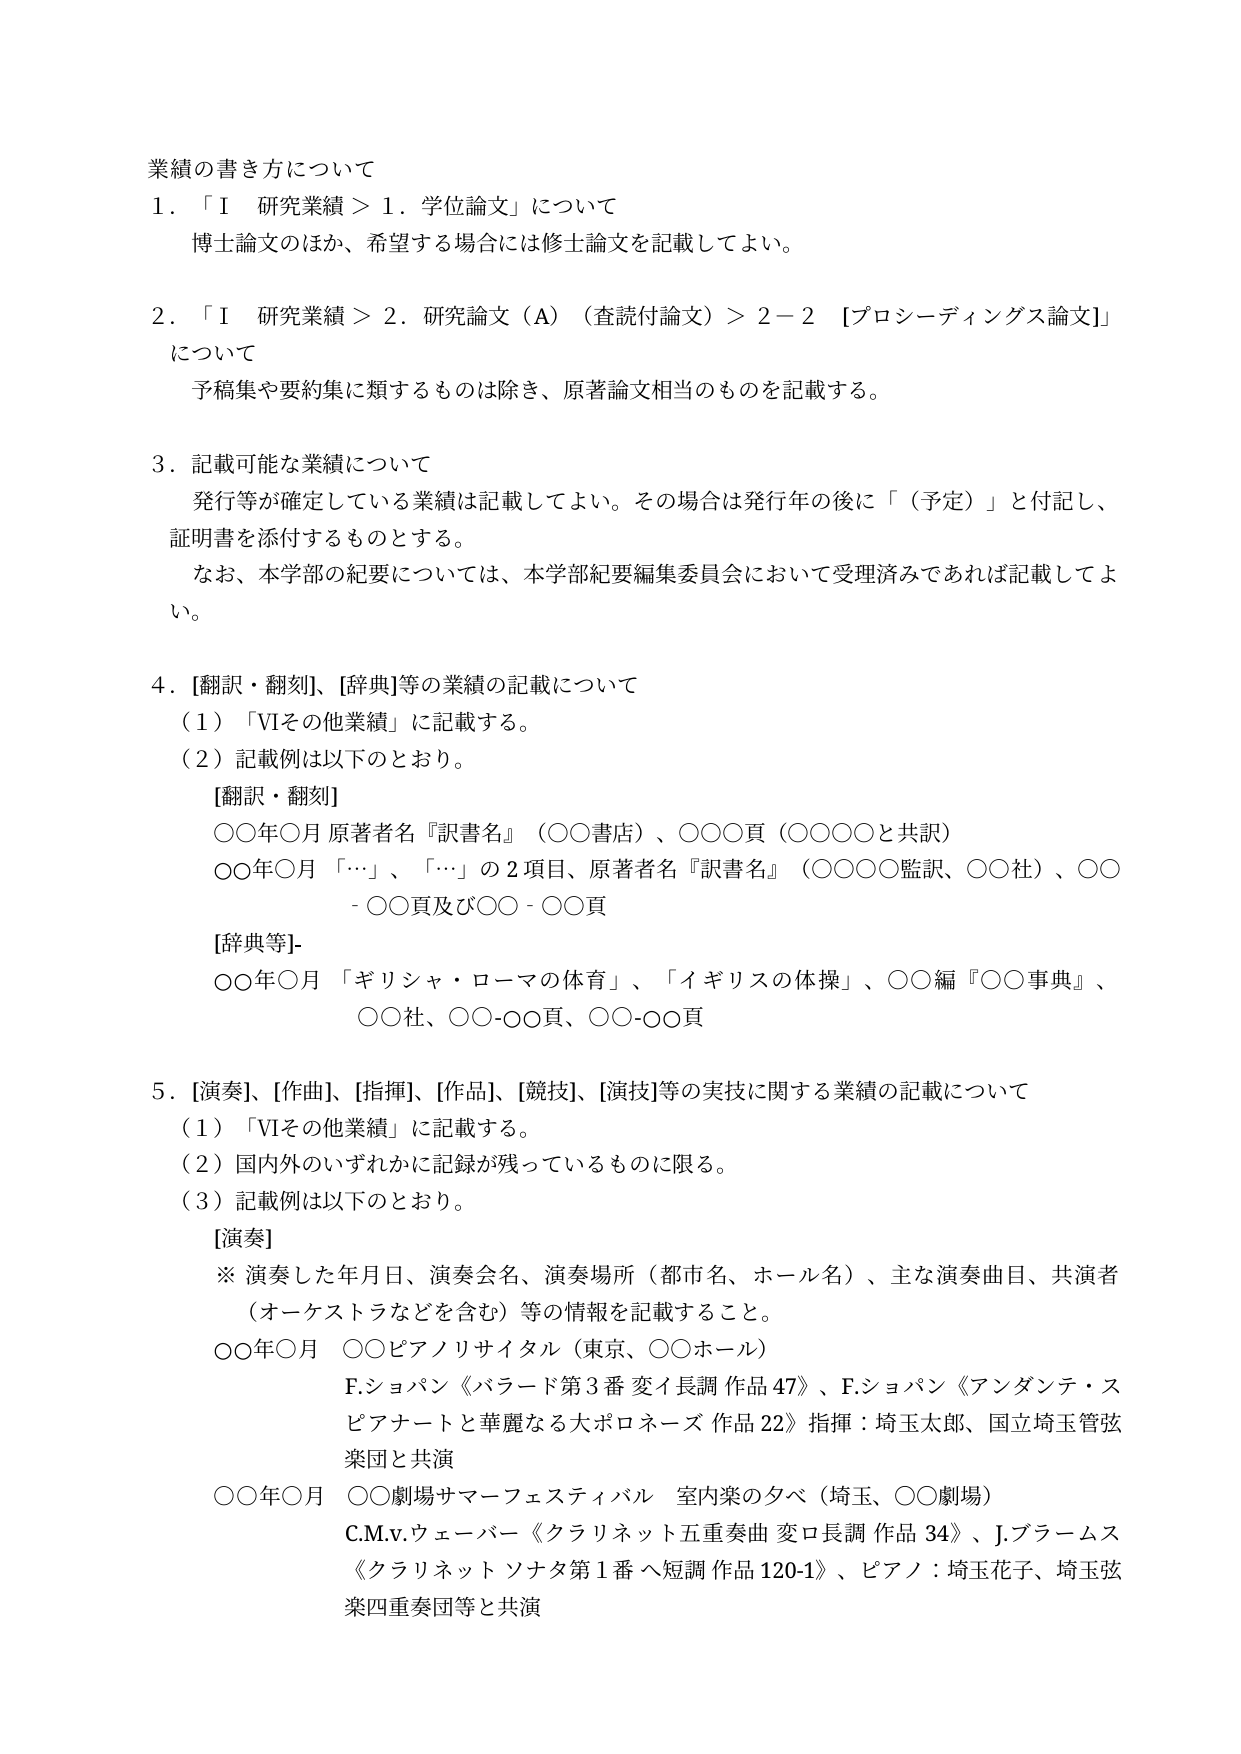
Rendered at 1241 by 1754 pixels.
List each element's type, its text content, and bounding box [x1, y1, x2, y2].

text 業績の書き方について [148, 148, 1122, 184]
text F.ショパン《バラード第３番 変イ長調 作品47》、F.ショパン《アンダンテ・スピアナートと華麗なる大ポロネーズ 作品22》指揮：埼玉太郎、国立埼玉管弦楽団と共演 [344, 1364, 1122, 1475]
text 予稿集や要約集に類するものは除き、原著論文相当のものを記載する。 [148, 369, 1122, 406]
text １．「Ⅰ 研究業績 ＞ １．学位論文」について [148, 184, 1122, 221]
text ○○年○月 「ギリシャ・ローマの体育」、「イギリスの体操」、○○編『○○事典』、○○社、○○-○○頁、○○-○○頁 [213, 959, 1122, 1033]
text ５．[演奏]、[作曲]、[指揮]、[作品]、[競技]、[演技]等の実技に関する業績の記載について [148, 1069, 1122, 1106]
text ２．「Ⅰ 研究業績 ＞ ２．研究論文（A）（査読付論文）＞ ２－２ [プロシーディングス論文]」について [148, 295, 1122, 369]
text ４．[翻訳・翻刻]、[辞典]等の業績の記載について [148, 664, 1122, 701]
text 博士論文のほか、希望する場合には修士論文を記載してよい。 [148, 221, 1122, 258]
text なお、本学部の紀要については、本学部紀要編集委員会において受理済みであれば記載してよい。 [148, 553, 1122, 627]
text [翻訳・翻刻] [169, 774, 1122, 811]
text ○○年○月 〇〇劇場サマーフェスティバル 室内楽の夕べ（埼玉、〇〇劇場） [148, 1475, 1122, 1512]
text 発行等が確定している業績は記載してよい。その場合は発行年の後に「（予定）」と付記し、証明書を添付するものとする。 [148, 479, 1122, 553]
text （３）記載例は以下のとおり。 [169, 1180, 1122, 1217]
text ○○年○月 ○○ピアノリサイタル（東京、○○ホール） [213, 1328, 1122, 1364]
text ※ 演奏した年月日、演奏会名、演奏場所（都市名、ホール名）、主な演奏曲目、共演者（オーケストラなどを含む）等の情報を記載すること。 [169, 1254, 1122, 1328]
text （２）記載例は以下のとおり。 [169, 738, 1122, 774]
text ３．記載可能な業績について [148, 443, 1122, 479]
text （１）「Ⅵその他業績」に記載する。 [169, 701, 1122, 738]
text [演奏] [169, 1217, 1122, 1254]
text （２）国内外のいずれかに記録が残っているものに限る。 [169, 1143, 1122, 1180]
text ○○年○月 原著者名『訳書名』（○○書店）、○○○頁（○○○○と共訳） [169, 811, 1122, 848]
text ○○年○月 「…」、「…」の2項目、原著者名『訳書名』（○○○○監訳、○○社）、○○‐○○頁及び○○‐○○頁 [213, 848, 1122, 922]
text （１）「Ⅵその他業績」に記載する。 [169, 1106, 1122, 1143]
text [辞典等] [169, 922, 1122, 959]
text C.M.v.ウェーバー《クラリネット五重奏曲 変ロ長調 作品34》、J.ブラームス《クラリネット ソナタ第１番 へ短調 作品120-1》、ピアノ：埼玉花子、埼玉弦楽四重奏団等と共演 [344, 1512, 1122, 1623]
